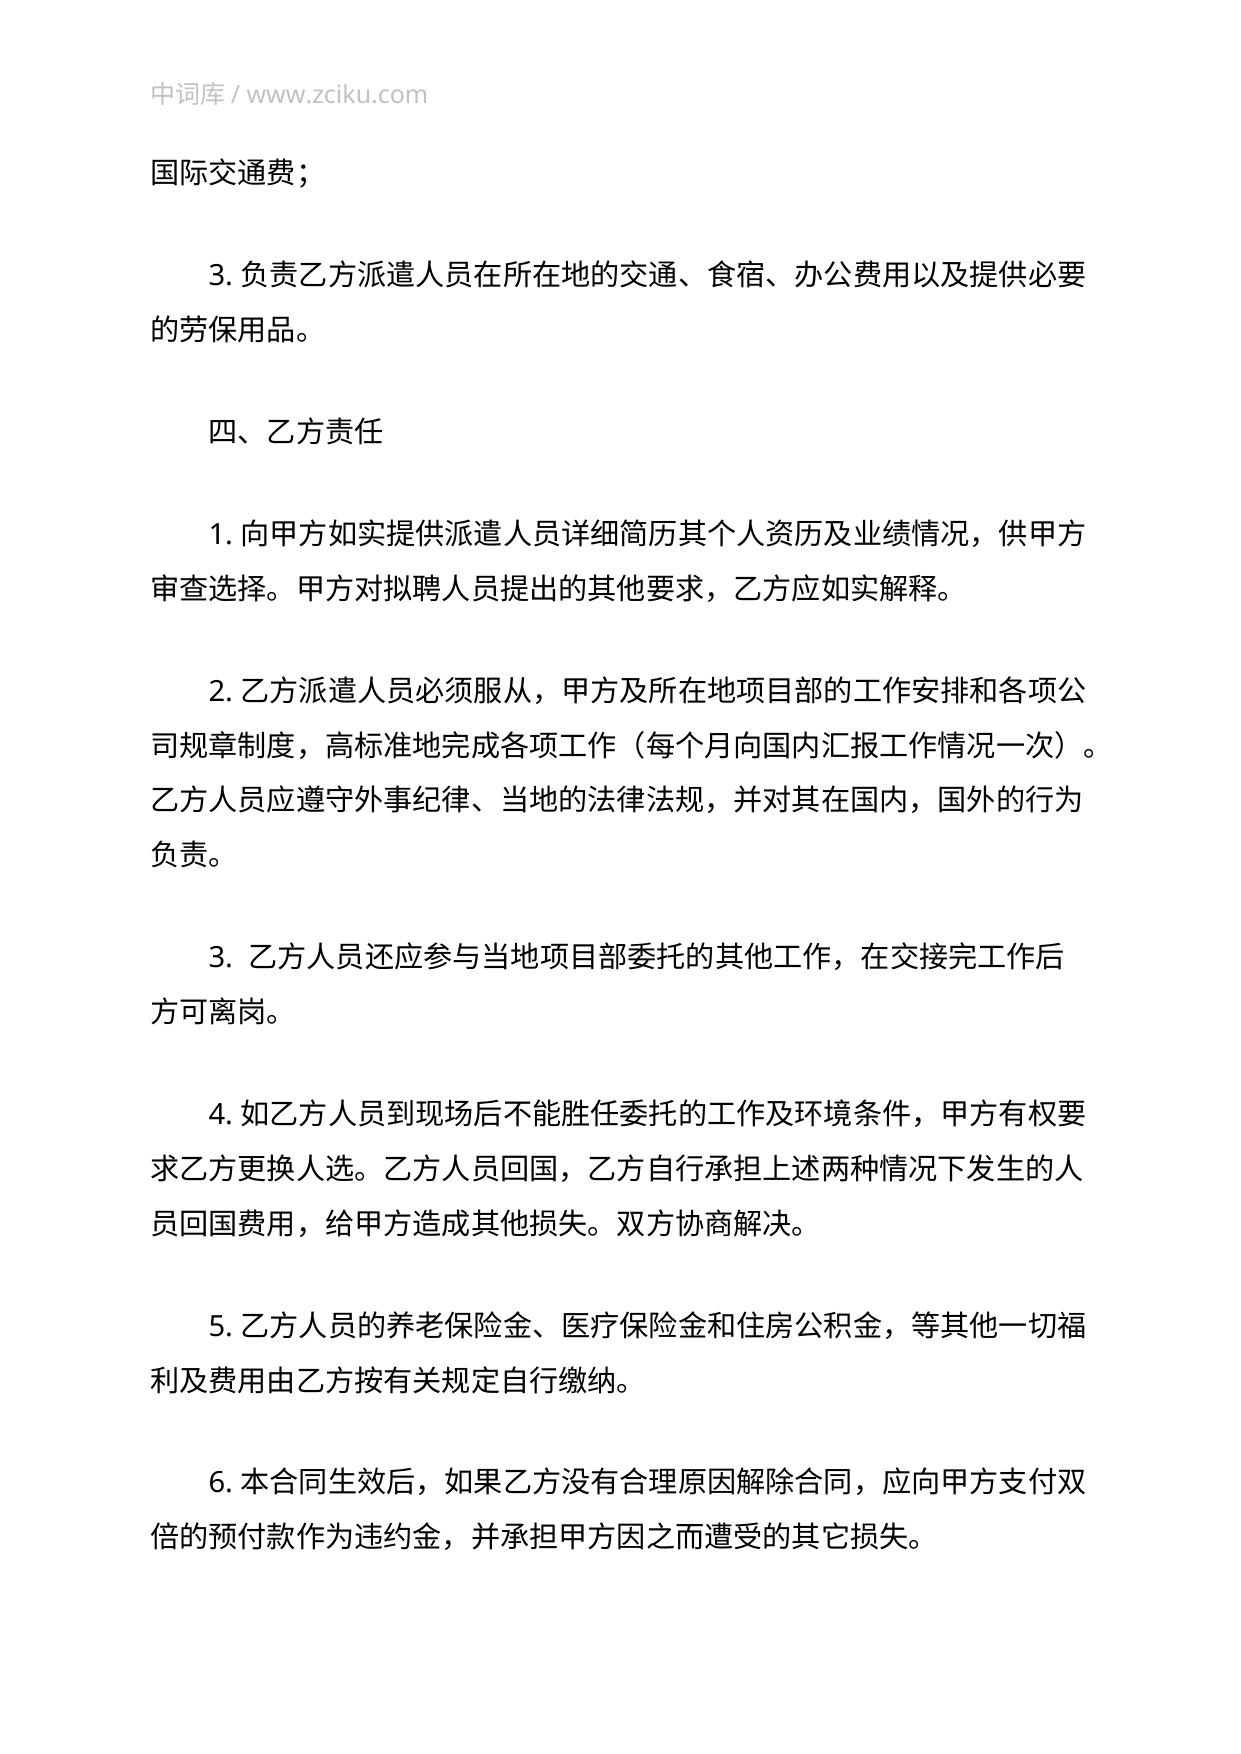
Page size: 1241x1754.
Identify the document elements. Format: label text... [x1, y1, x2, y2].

text 5. 乙方人员的养老保险金、医疗保险金和住房公积金，等其他一切福利及费用由乙方按有关规定自行缴纳。 [150, 1302, 1090, 1399]
text 3. 乙方人员还应参与当地项目部委托的其他工作，在交接完工作后方可离岗。 [150, 934, 1090, 1031]
text 四、乙方责任 [150, 408, 1090, 451]
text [150, 150, 1090, 192]
text 1. 向甲方如实提供派遣人员详细简历其个人资历及业绩情况，供甲方审查选择。甲方对拟聘人员提出的其他要求，乙方应如实解释。 [150, 510, 1090, 608]
text 3. 负责乙方派遣人员在所在地的交通、食宿、办公费用以及提供必要的劳保用品。 [150, 252, 1090, 349]
text 4. 如乙方人员到现场后不能胜任委托的工作及环境条件，甲方有权要求乙方更换人选。乙方人员回国，乙方自行承担上述两种情况下发生的人员回国费用，给甲方造成其他损失。双方协商解决。 [150, 1090, 1090, 1243]
text 2. 乙方派遣人员必须服从，甲方及所在地项目部的工作安排和各项公司规章制度，高标准地完成各项工作（每个月向国内汇报工作情况一次）。乙方人员应遵守外事纪律、当地的法律法规，并对其在国内，国外的行为负责。 [150, 667, 1090, 874]
text 6. 本合同生效后，如果乙方没有合理原因解除合同，应向甲方支付双倍的预付款作为违约金，并承担甲方因之而遭受的其它损失。 [150, 1459, 1090, 1556]
